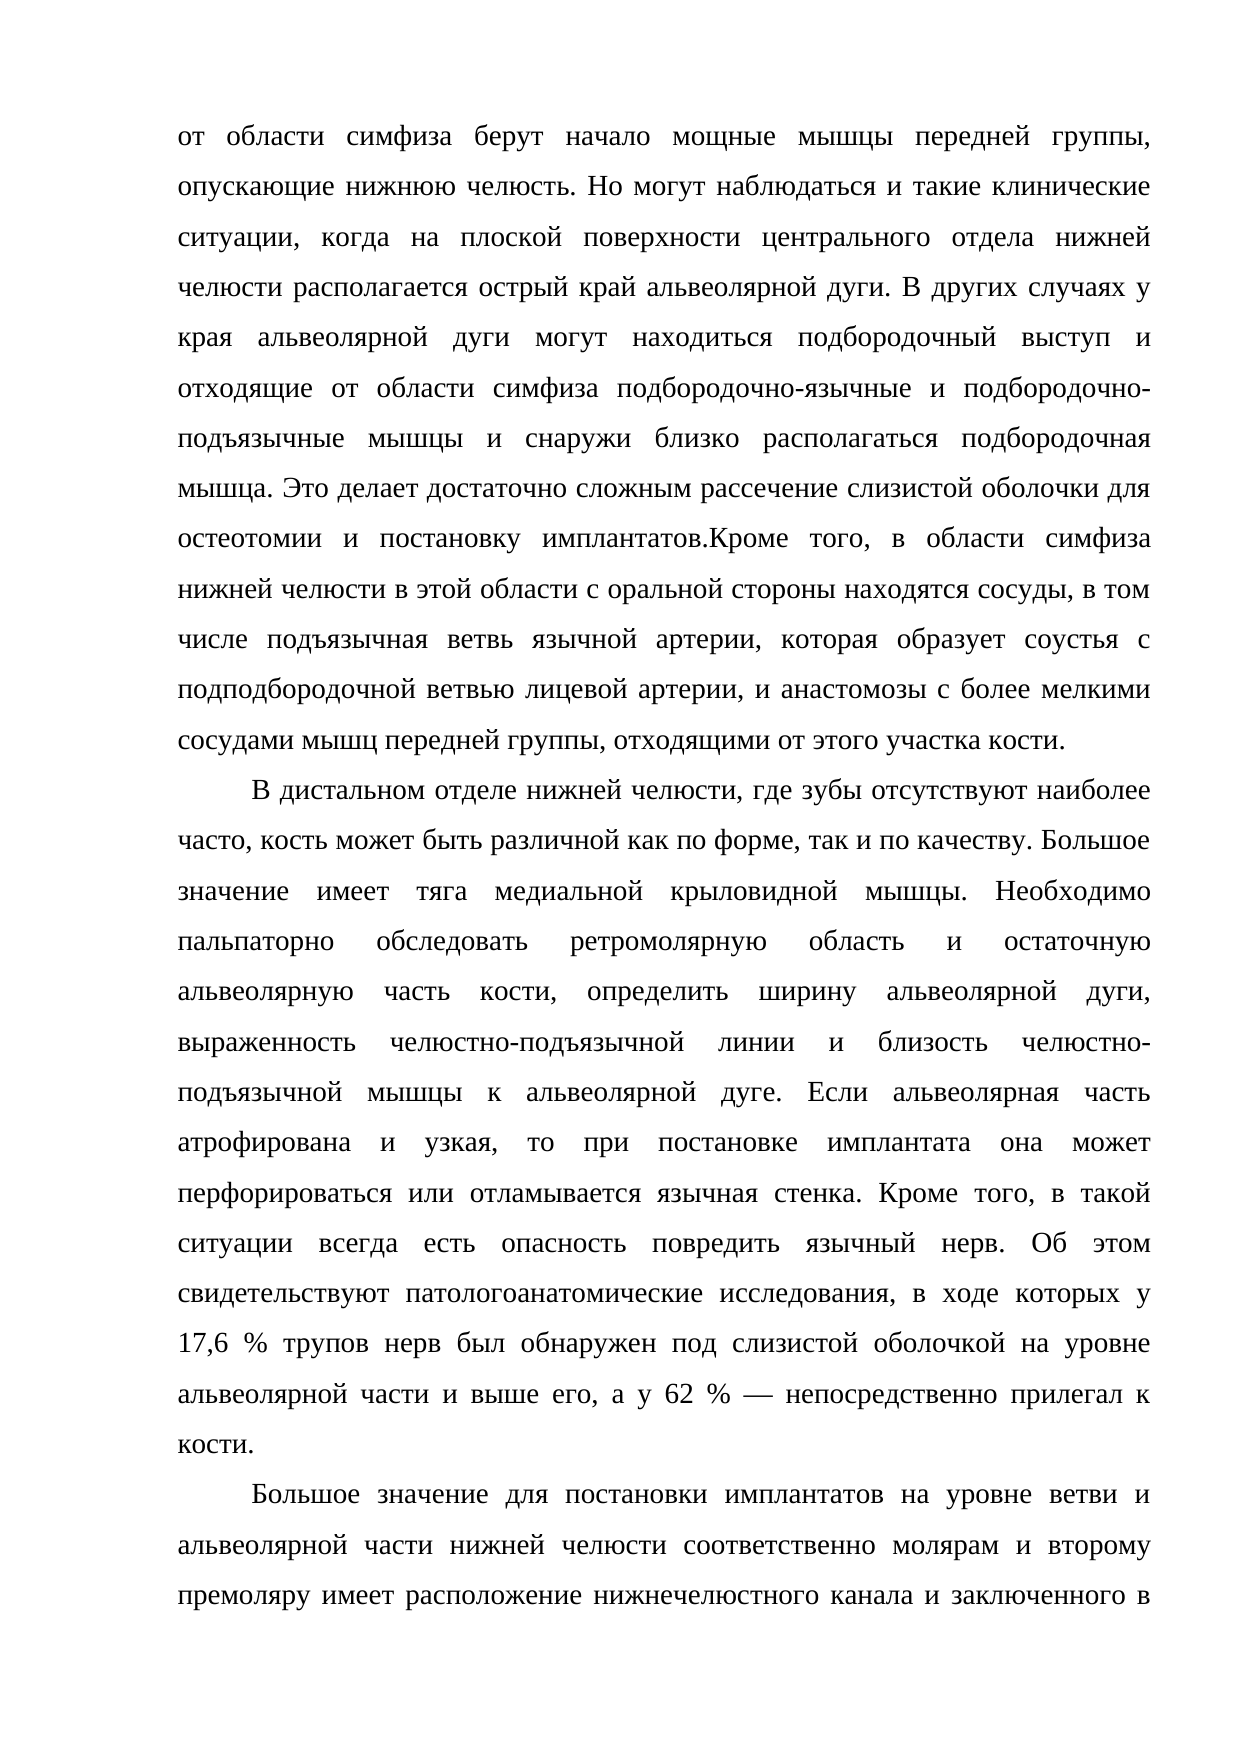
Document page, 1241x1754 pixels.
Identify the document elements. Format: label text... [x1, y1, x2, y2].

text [177, 118, 1152, 755]
text В дистальном отделе нижней челюсти, где зубы отсутствуют наиболее часто, кость может быть различной как по форме, так и по качеству. Большое значение имеет тяга медиальной крыловидной мышцы. Необходимо пальпаторно обследовать ретромолярную область и остаточную альвеолярную часть кости, определить ширину альвеолярной дуги, выраженность челюстно-подъязычной линии и близость челюстно-подъязычной мышцы к альвеолярной дуге. Если альвеолярная часть атрофирована и узкая, то при постановке имплантата она может перфорироваться или отламывается язычная стенка. Кроме того, в такой ситуации всегда есть опасность повредить язычный нерв. Об этом свидетельствуют патологоанатомические исследования, в ходе которых у 17,6 % трупов нерв был обнаружен под слизистой оболочкой на уровне альвеолярной части и выше его, а у 62 % — непосредственно прилегал к кости. [177, 772, 1152, 1460]
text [177, 1477, 1152, 1611]
